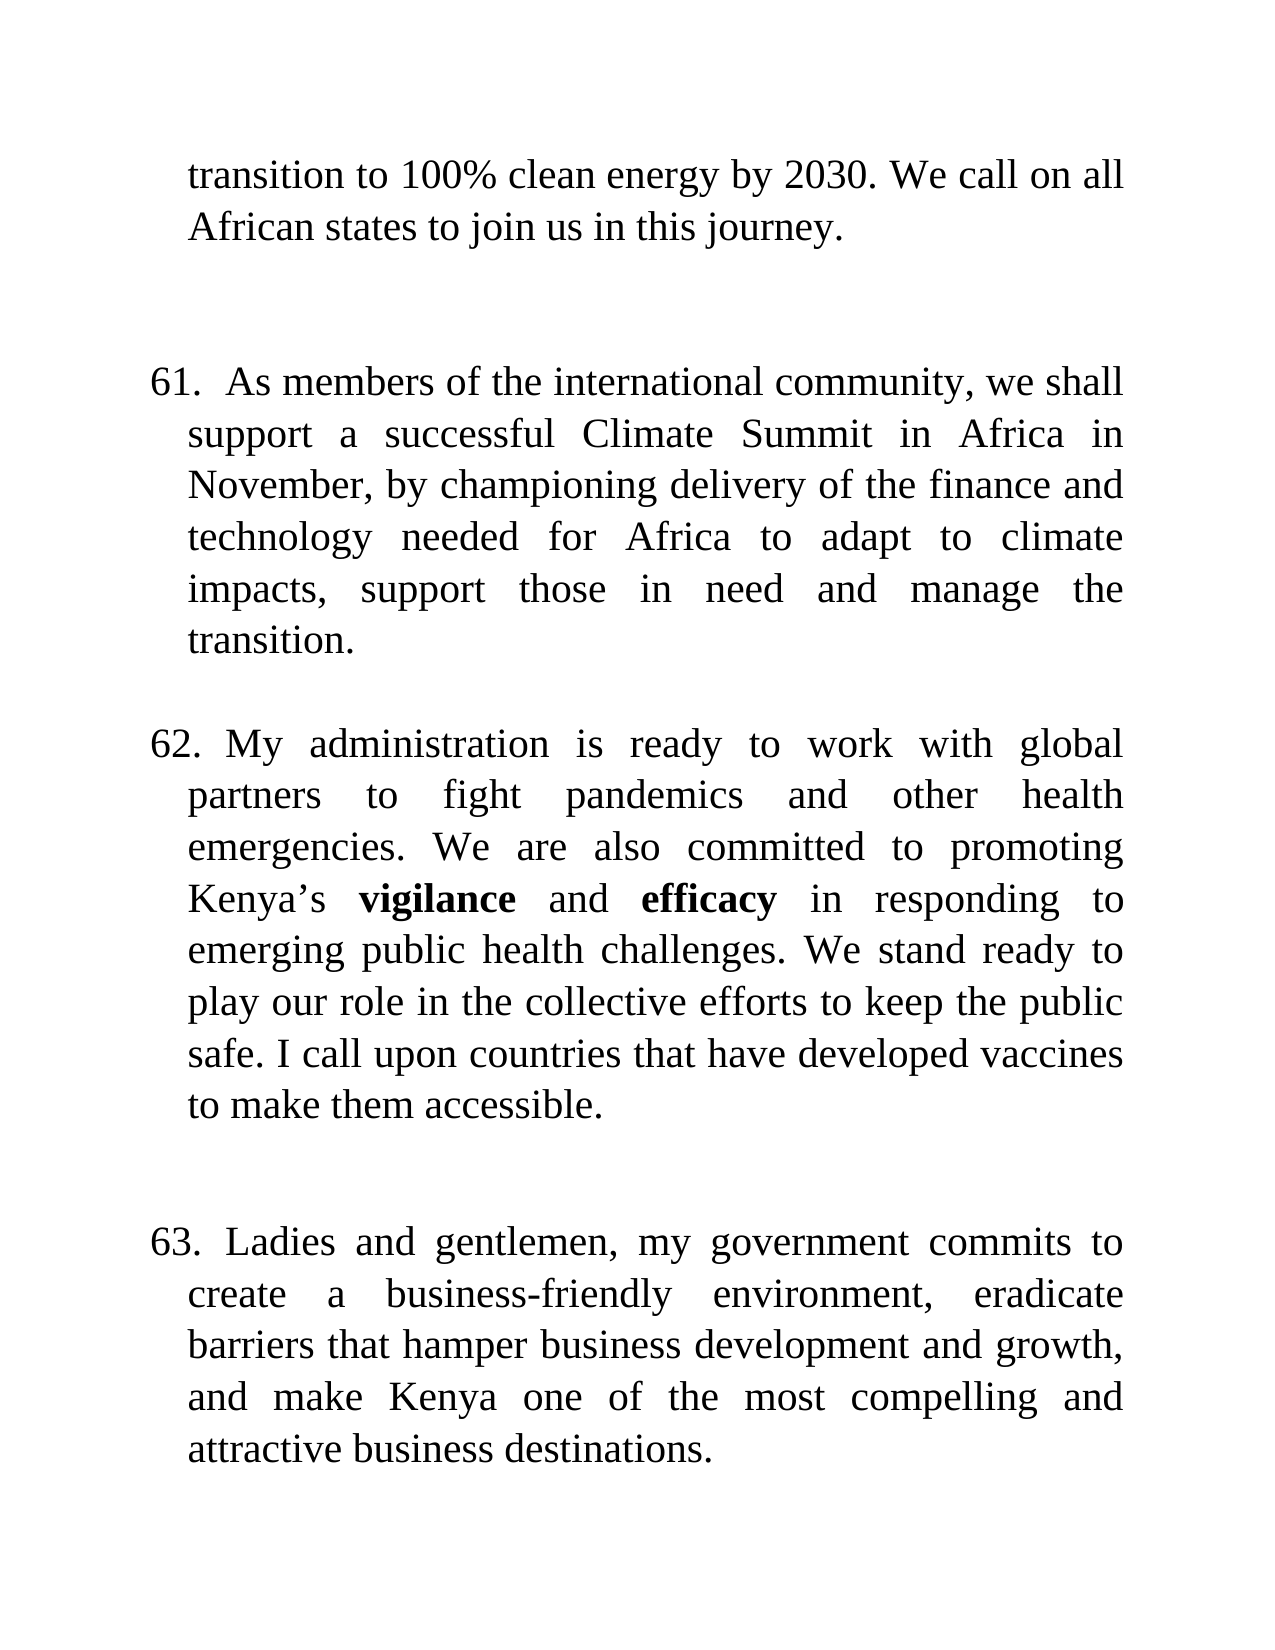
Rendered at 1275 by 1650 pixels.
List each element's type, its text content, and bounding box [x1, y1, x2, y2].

list Ladies and gentlemen, my government commits to create a business-friendly environment, eradicate barriers that hamper business development and growth, and make Kenya one of the most compelling and attractive business destinations. [150, 1217, 1125, 1471]
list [150, 150, 1125, 249]
list My administration is ready to work with global partners to fight pandemics and other health emergencies. We are also committed to promoting Kenya’s vigilance and efficacy in responding to emerging public health challenges. We stand ready to play our role in the collective efforts to keep the public safe. I call upon countries that have developed vaccines to make them accessible. [150, 718, 1125, 1128]
list As members of the international community, we shall support a successful Climate Summit in Africa in November, by championing delivery of the finance and technology needed for Africa to adapt to climate impacts, support those in need and manage the transition. [150, 357, 1125, 663]
